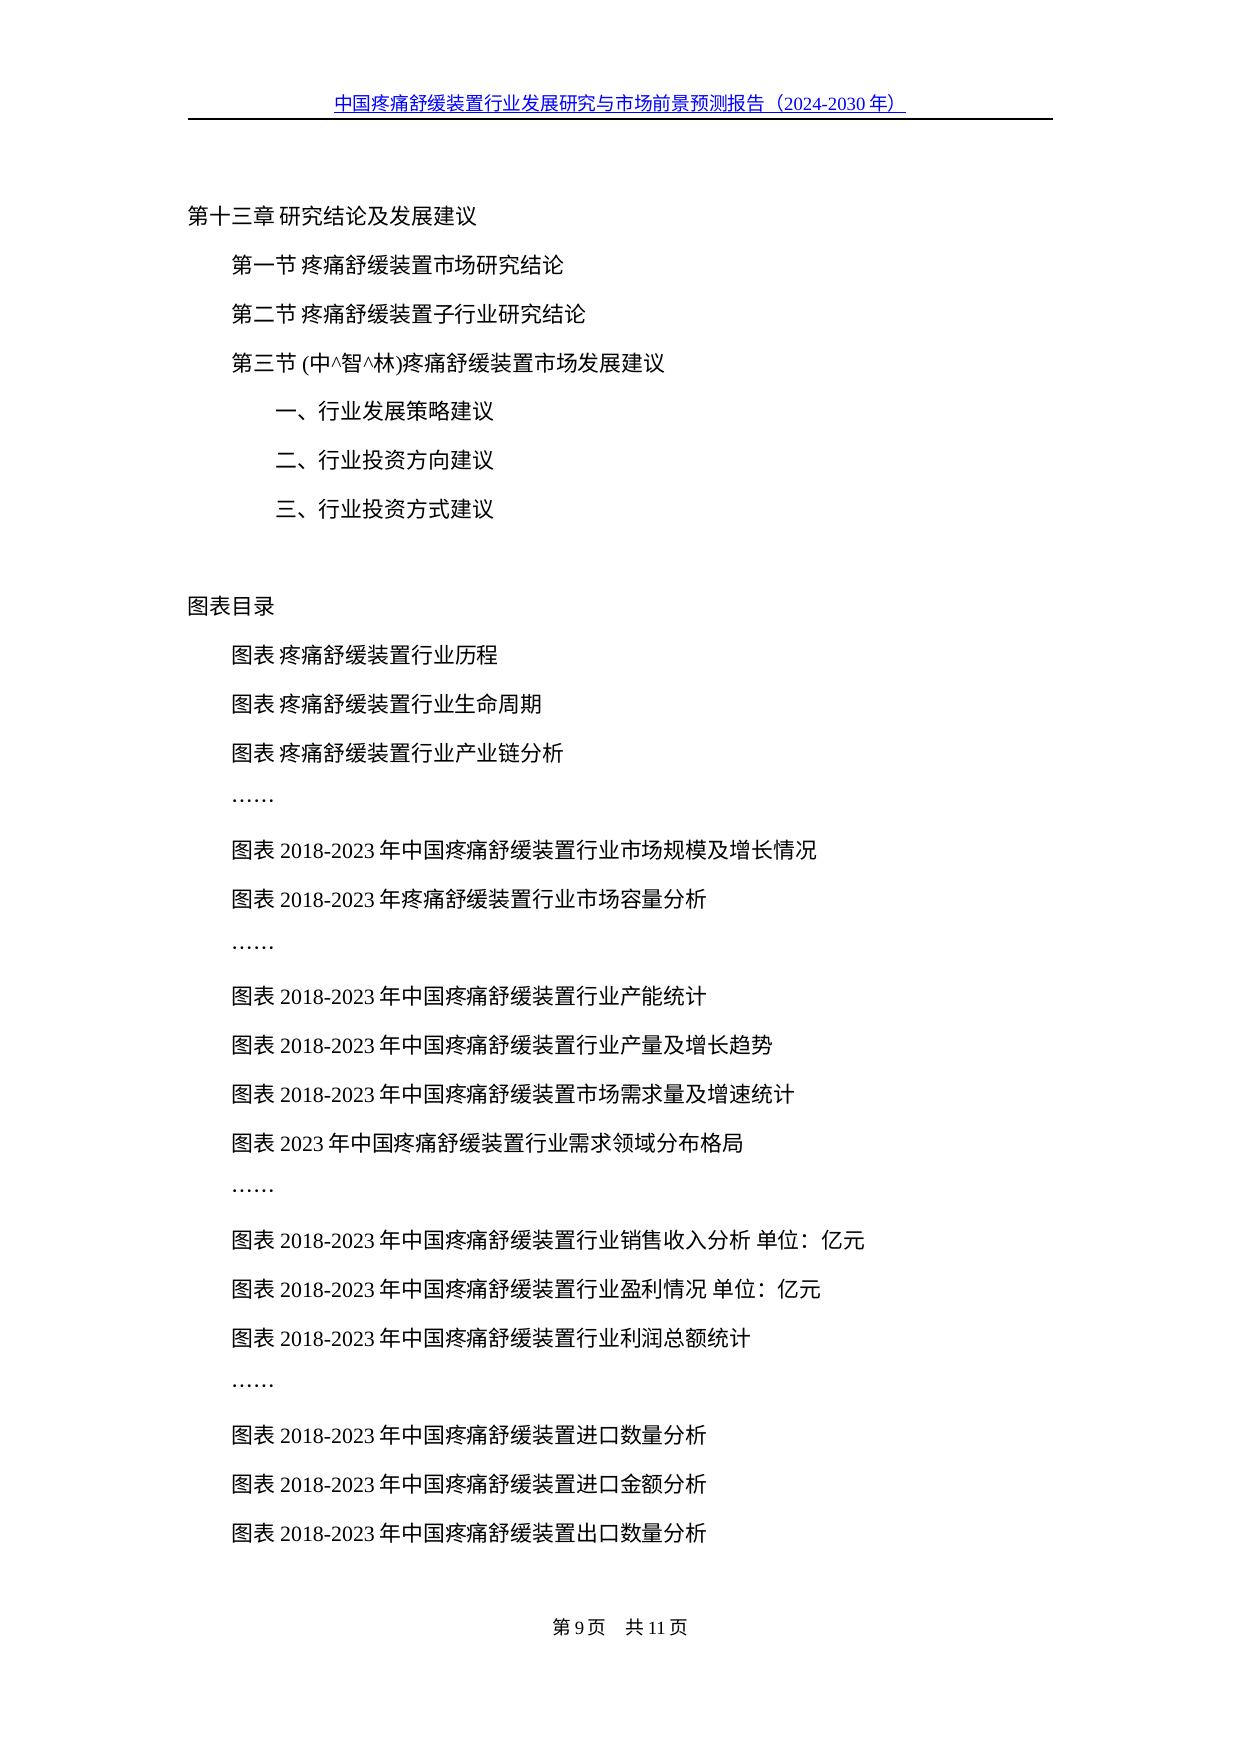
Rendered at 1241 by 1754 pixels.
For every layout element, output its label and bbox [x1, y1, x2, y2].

text [187, 150, 1053, 1548]
